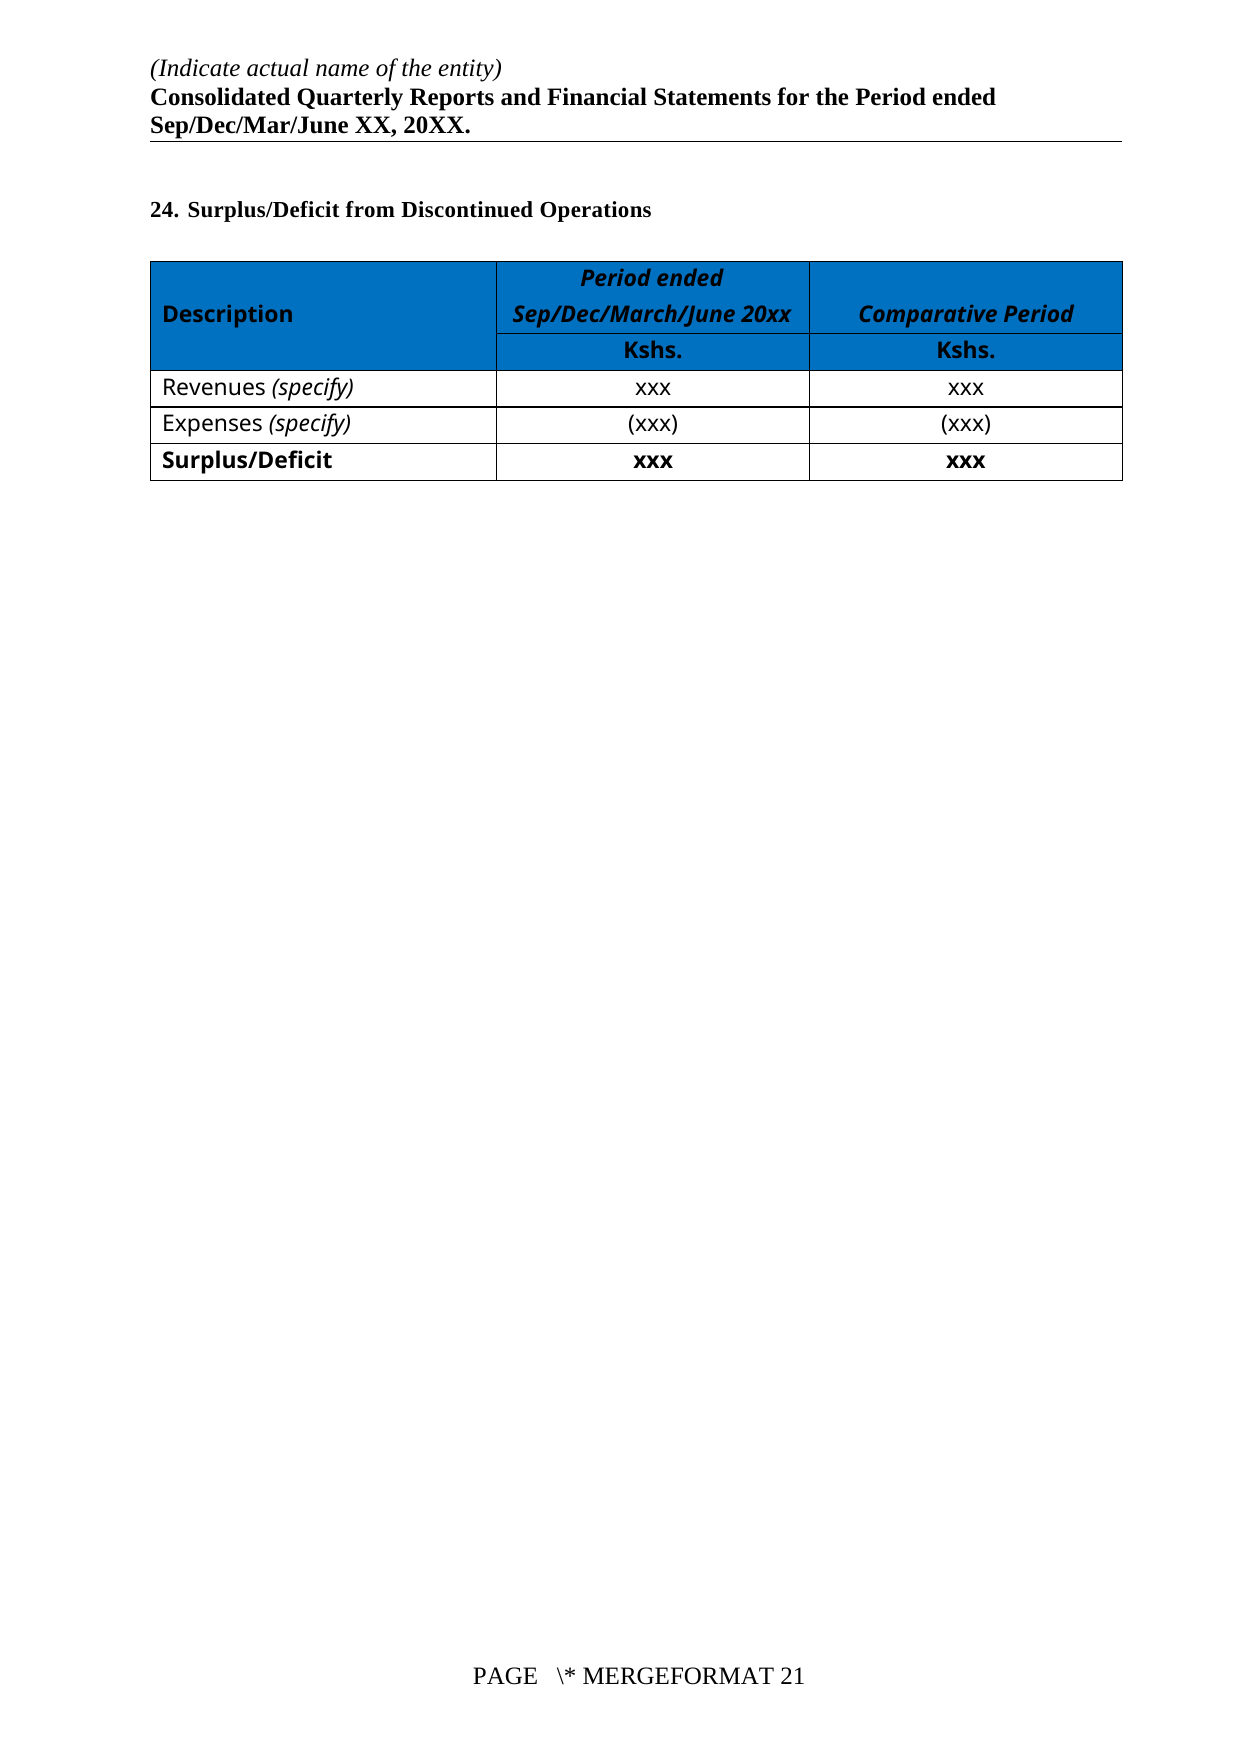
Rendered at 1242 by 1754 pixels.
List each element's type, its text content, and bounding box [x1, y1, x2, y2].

table_header Period ended Sep/Dec/March/June 20xx [497, 262, 809, 333]
table_cell Surplus/Deficit [151, 444, 496, 479]
table_header Comparative Period [810, 262, 1122, 333]
table_cell Kshs. [497, 334, 809, 370]
table_cell (xxx) [810, 408, 1122, 443]
table_cell Kshs. [810, 334, 1122, 370]
list Surplus/Deficit from Discontinued Operations [150, 196, 1124, 223]
table_header Description [151, 262, 496, 370]
table_cell xxx [497, 444, 809, 479]
table_cell xxx [497, 371, 809, 406]
table_cell xxx [810, 371, 1122, 406]
table_cell xxx [810, 444, 1122, 479]
table_cell Expenses (specify) [151, 408, 496, 443]
table_cell Revenues (specify) [151, 371, 496, 406]
table_cell (xxx) [497, 408, 809, 443]
